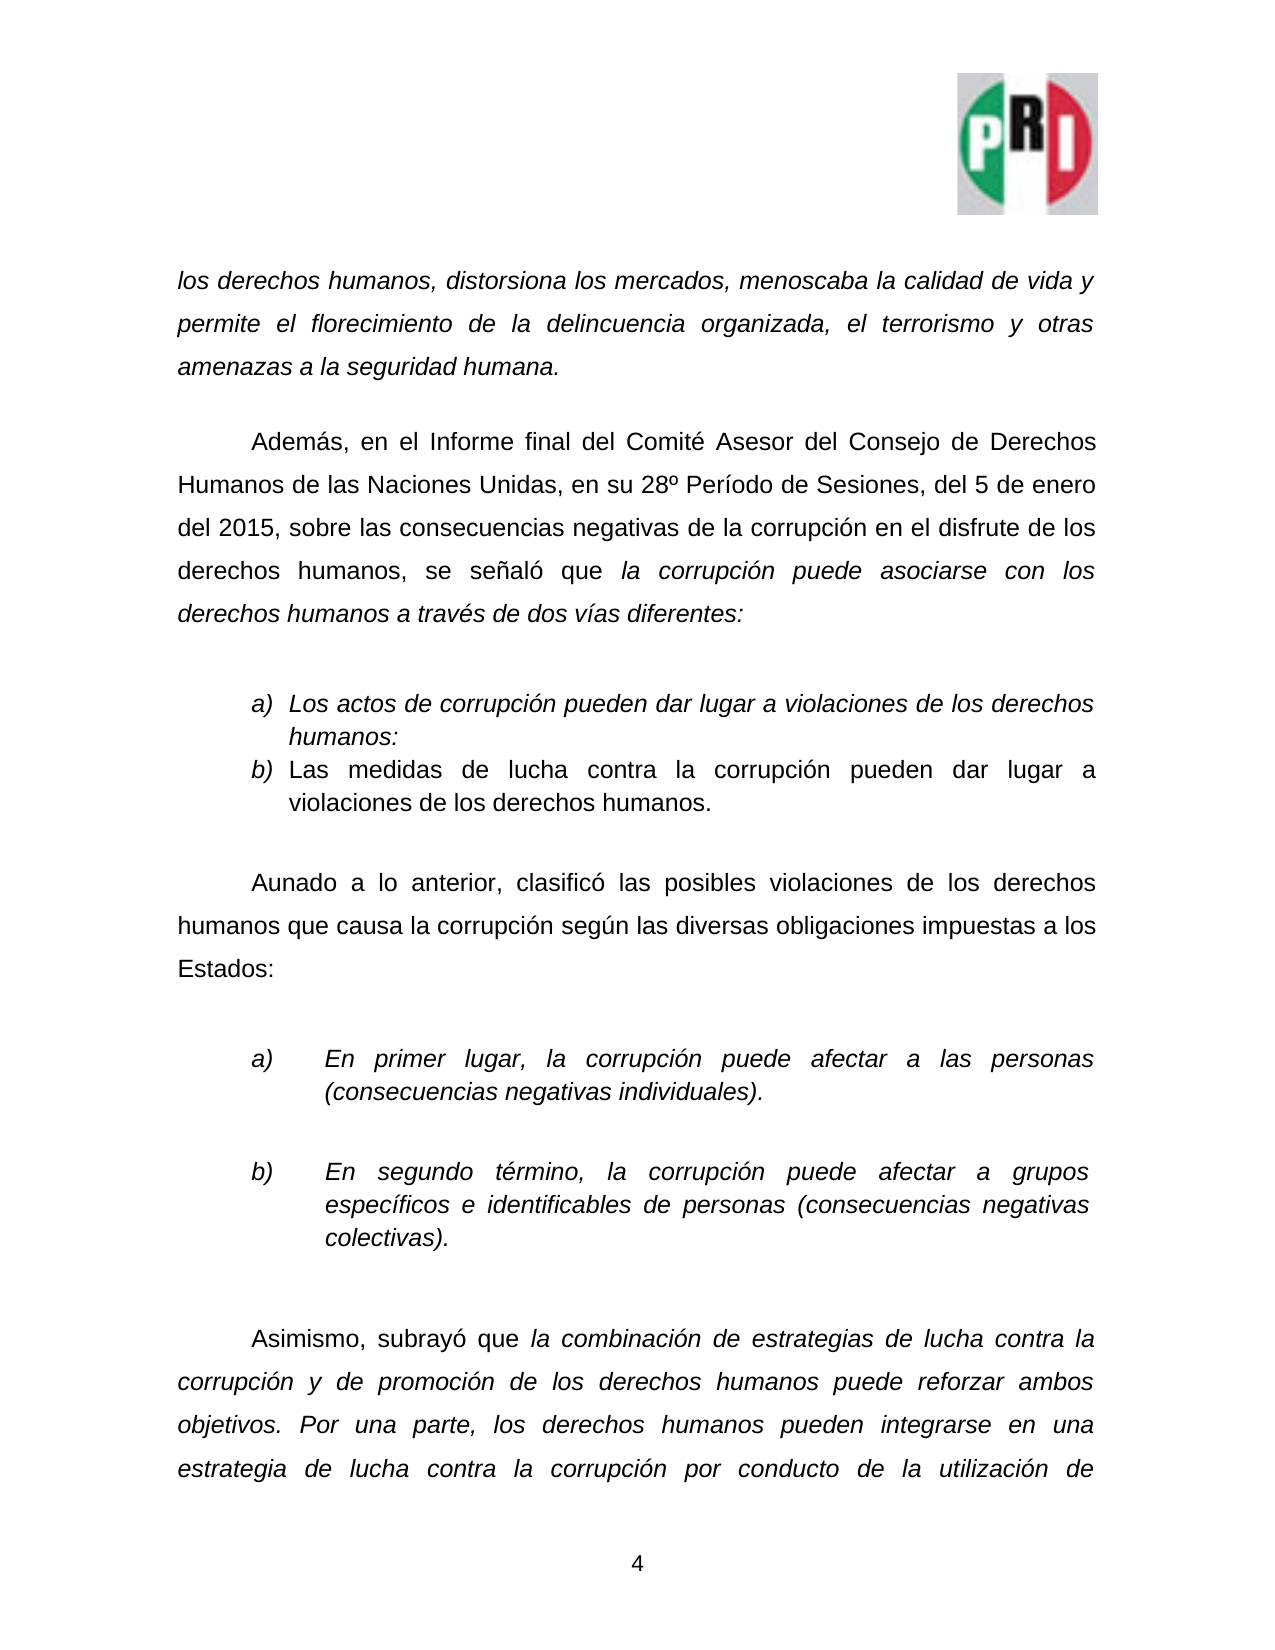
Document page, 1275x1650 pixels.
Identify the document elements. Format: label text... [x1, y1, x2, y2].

list Los actos de corrupción pueden dar lugar a violaciones de los derechos humanos: [251, 689, 1098, 751]
text Aunado a lo anterior, clasificó las posibles violaciones de los derechos humanos que causa la corrupción según las diversas obligaciones impuestas a los Estados: [177, 868, 1098, 983]
text Además, en el Informe final del Comité Asesor del Consejo de Derechos Humanos de las Naciones Unidas, en su 28º Período de Sesiones, del 5 de enero del 2015, sobre las consecuencias negativas de la corrupción en el disfrute de los derechos humanos, se señaló que la corrupción puede asociarse con los derechos humanos a través de dos vías diferentes: [177, 426, 1098, 628]
text b) En segundo término, la corrupción puede afectar a grupos específicos e identificables de personas (consecuencias negativas colectivas). [251, 1157, 1093, 1252]
list En primer lugar, la corrupción puede afectar a las personas (consecuencias negativas individuales). [251, 1044, 1098, 1106]
picture [957, 73, 1098, 215]
list Las medidas de lucha contra la corrupción pueden dar lugar a violaciones de los derechos humanos. [251, 755, 1098, 817]
